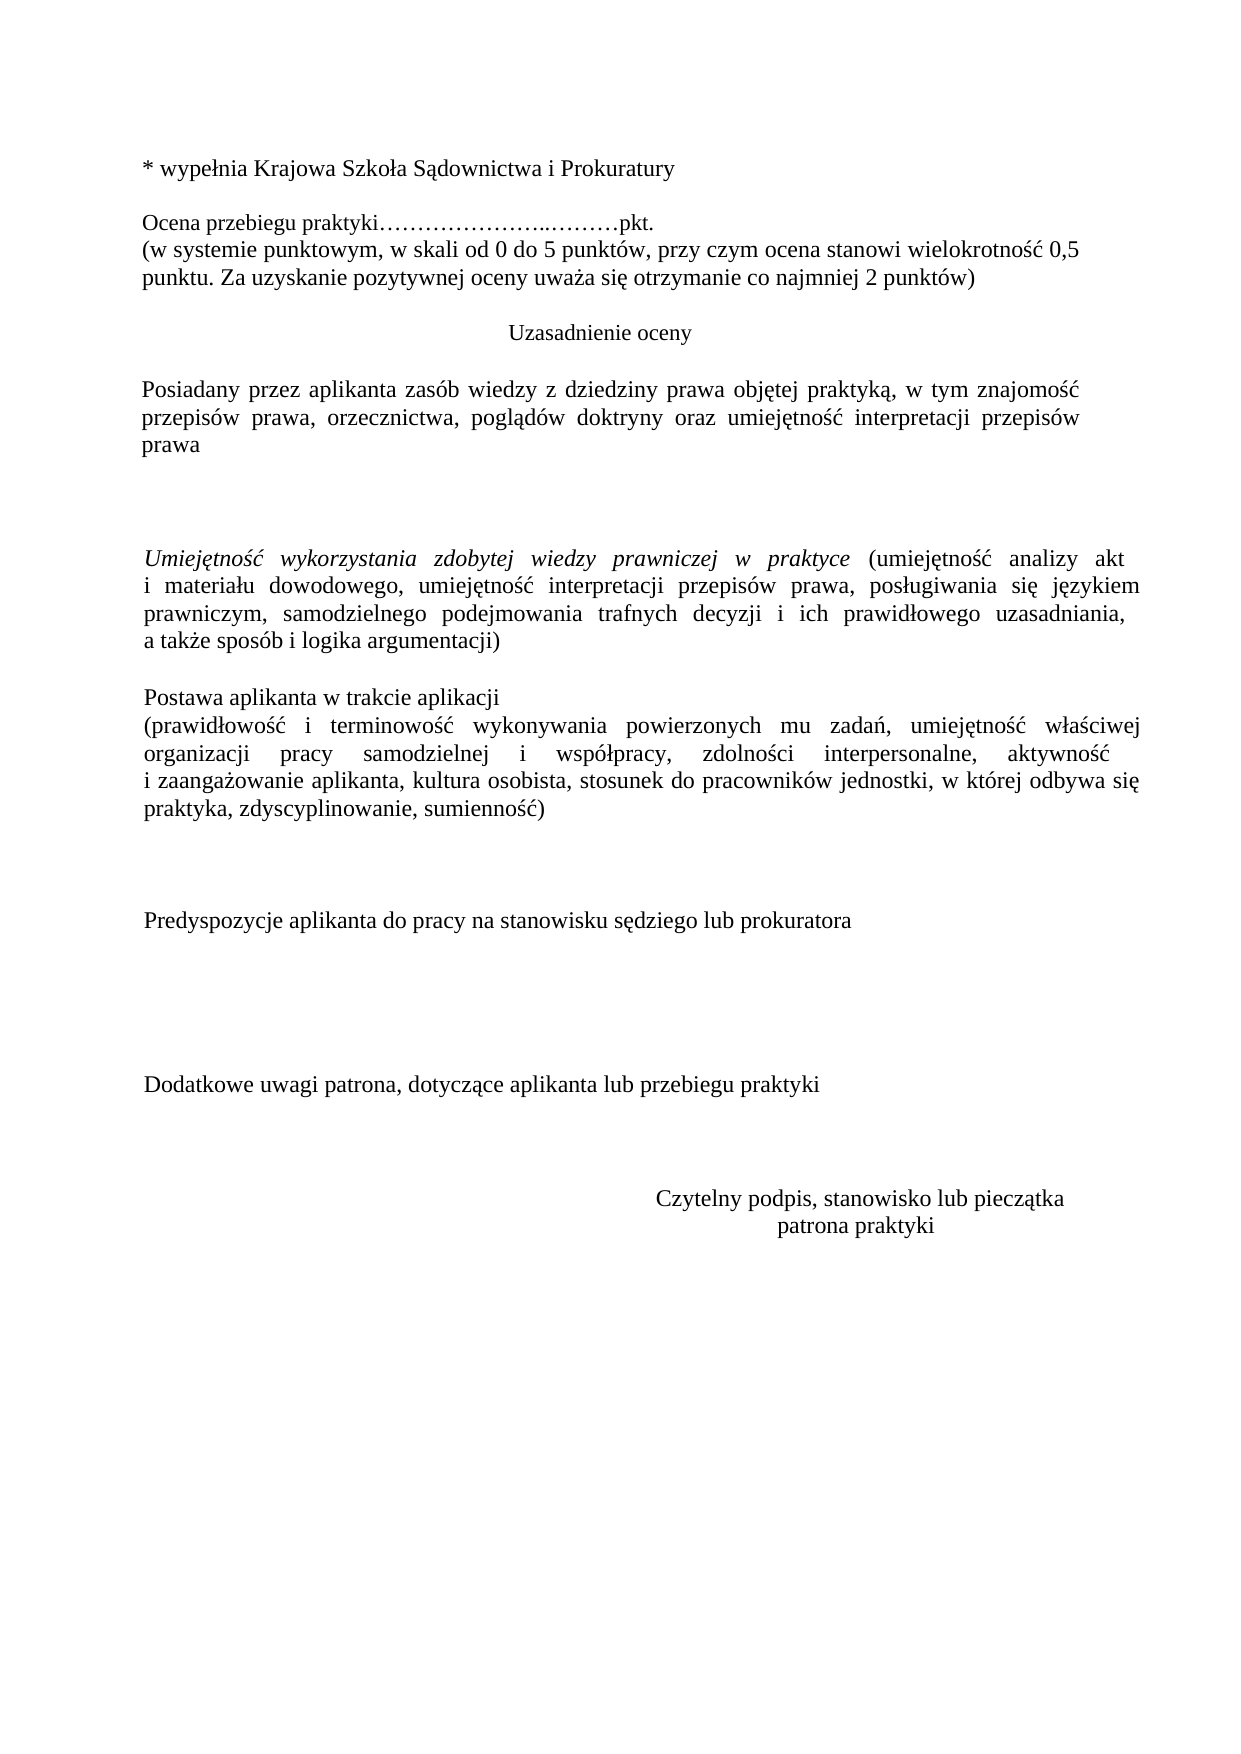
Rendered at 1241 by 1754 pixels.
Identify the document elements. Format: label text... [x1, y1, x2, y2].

text * wypełnia Krajowa Szkoła Sądownictwa i Prokuratury [142, 153, 1144, 181]
text (prawidłowość i terminowość wykonywania powierzonych mu zadań, umiejętność właściwej organizacji pracy samodzielnej i współpracy, zdolności interpersonalne, aktywność i zaangażowanie aplikanta, kultura osobista, stosunek do pracowników jednostki, w której odbywa się praktyka, zdyscyplinowanie, sumienność) [143, 711, 1142, 821]
text Predyspozycje aplikanta do pracy na stanowisku sędziego lub prokuratora [143, 906, 1144, 933]
text Umiejętność wykorzystania zdobytej wiedzy prawniczej w praktyce (umiejętność analizy akt i materiału dowodowego, umiejętność interpretacji przepisów prawa, posługiwania się językiem prawniczym, samodzielnego podejmowania trafnych decyzji i ich prawidłowego uzasadniania, a także sposób i logika argumentacji) [143, 544, 1142, 654]
text Posiadany przez aplikanta zasób wiedzy z dziedziny prawa objętej praktyką, w tym znajomość przepisów prawa, orzecznictwa, poglądów doktryny oraz umiejętność interpretacji przepisów prawa [141, 375, 1081, 458]
text Czytelny podpis, stanowisko lub pieczątka [582, 1183, 1144, 1211]
text Postawa aplikanta w trakcie aplikacji [143, 683, 1144, 711]
text Dodatkowe uwagi patrona, dotyczące aplikanta lub przebiegu praktyki [143, 1070, 1144, 1098]
text Uzasadnienie oceny [508, 319, 1144, 346]
text patrona praktyki [729, 1211, 1144, 1239]
text (w systemie punktowym, w skali od 0 do 5 punktów, przy czym ocena stanowi wielokrotność 0,5 punktu. Za uzyskanie pozytywnej oceny uważa się otrzymanie co najmniej 2 punktów) [142, 235, 1081, 290]
text Ocena przebiegu praktyki…………………..………pkt. [142, 209, 1144, 235]
